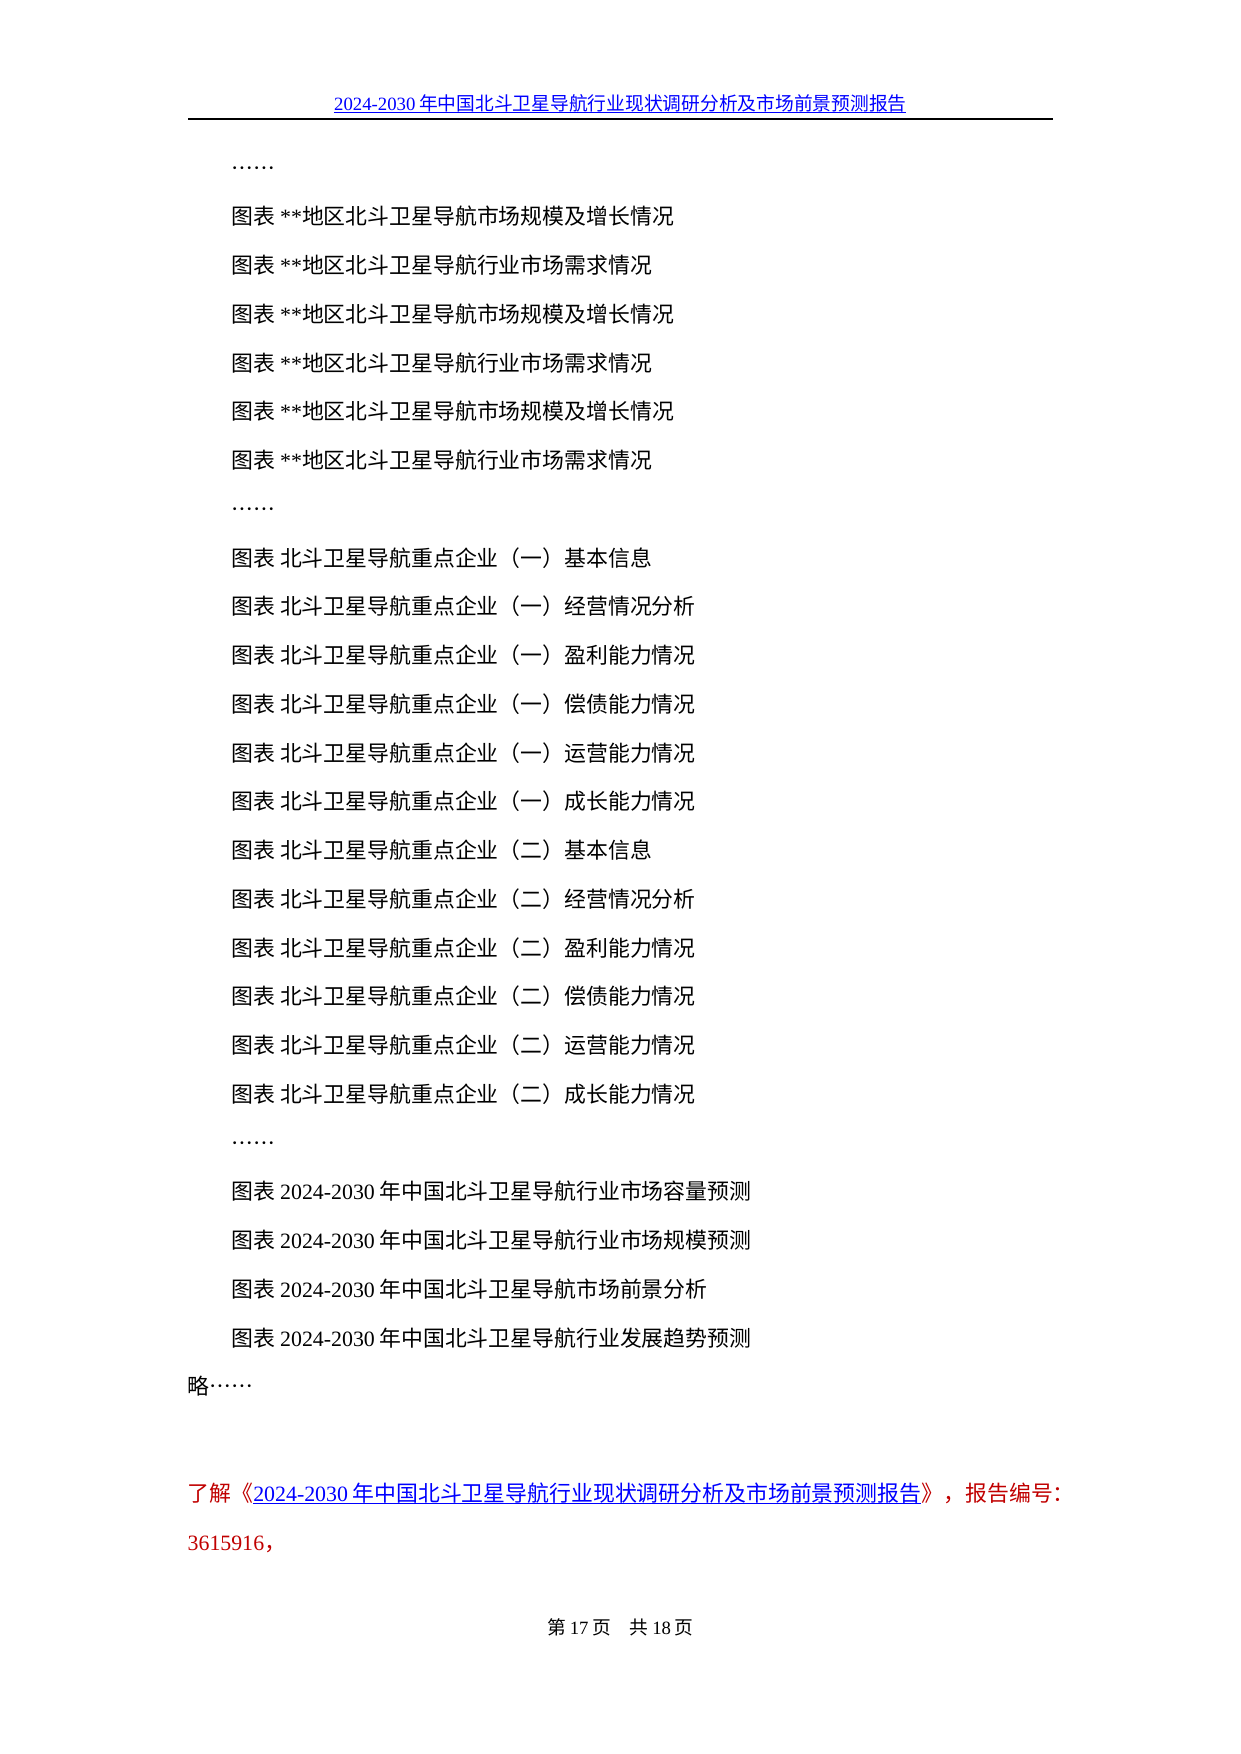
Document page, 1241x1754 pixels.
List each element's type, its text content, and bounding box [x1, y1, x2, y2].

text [187, 150, 1053, 1401]
text 了解《2024-2030年中国北斗卫星导航行业现状调研分析及市场前景预测报告》，报告编号：3615916， [187, 1475, 1053, 1557]
